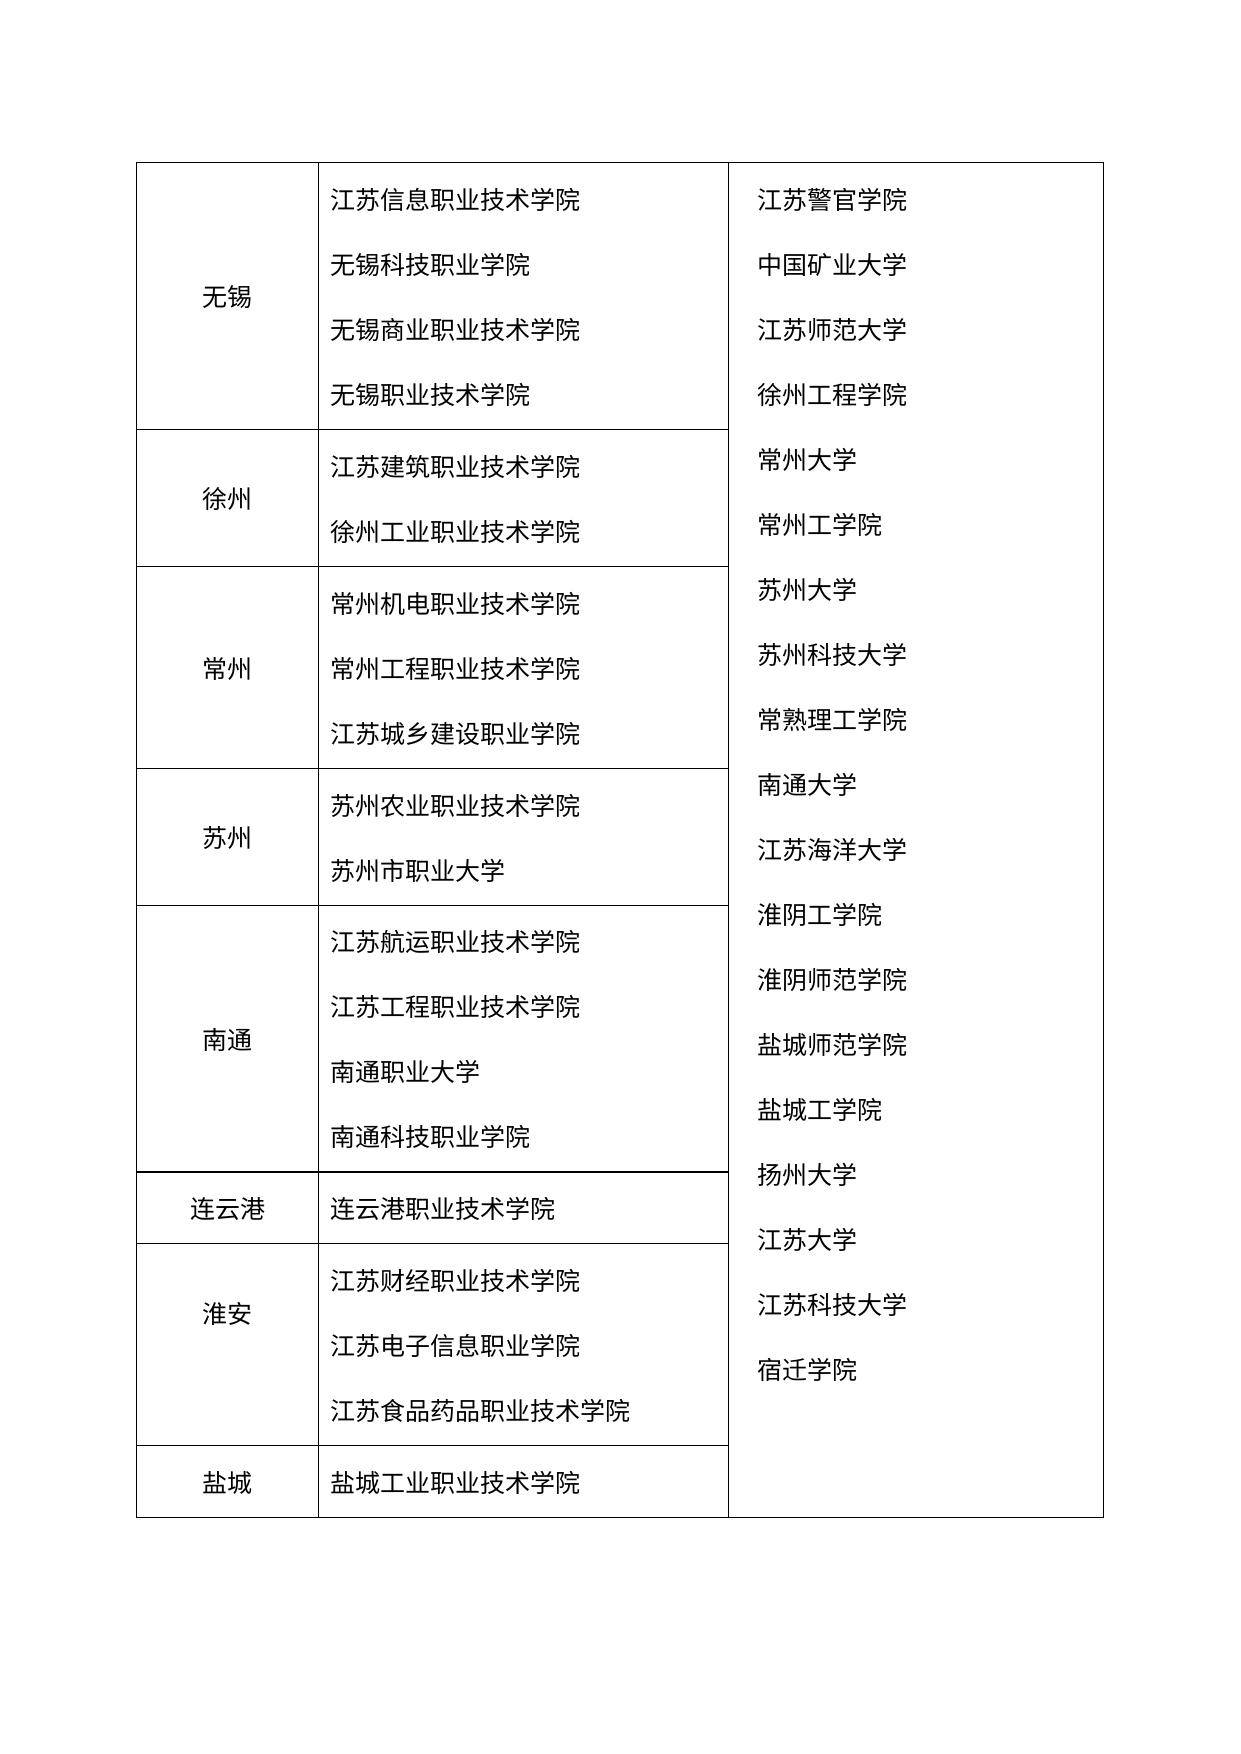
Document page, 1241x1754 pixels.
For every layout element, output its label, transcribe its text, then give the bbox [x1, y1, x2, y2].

table_cell 常州机电职业技术学院 常州工程职业技术学院 江苏城乡建设职业学院 [319, 567, 728, 768]
table_cell 徐州 [137, 430, 318, 566]
table_cell 江苏建筑职业技术学院 徐州工业职业技术学院 [319, 430, 728, 566]
table_cell 常州 [137, 567, 318, 768]
table_cell 江苏财经职业技术学院 江苏电子信息职业学院 江苏食品药品职业技术学院 [319, 1244, 728, 1445]
table_cell 苏州农业职业技术学院 苏州市职业大学 [319, 769, 728, 904]
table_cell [729, 163, 1103, 1517]
table_cell 淮安 [137, 1244, 318, 1445]
table_cell 江苏信息职业技术学院 无锡科技职业学院 无锡商业职业技术学院 无锡职业技术学院 [319, 163, 728, 429]
table_cell 盐城 [137, 1446, 318, 1517]
table_cell 无锡 [137, 163, 318, 429]
table_cell 江苏航运职业技术学院 江苏工程职业技术学院 南通职业大学 南通科技职业学院 [319, 906, 728, 1171]
table_cell 苏州 [137, 769, 318, 904]
table_cell 南通 [137, 906, 318, 1171]
table_cell 盐城工业职业技术学院 [319, 1446, 728, 1517]
table_cell 连云港职业技术学院 [319, 1173, 728, 1243]
table_cell 连云港 [137, 1173, 318, 1243]
